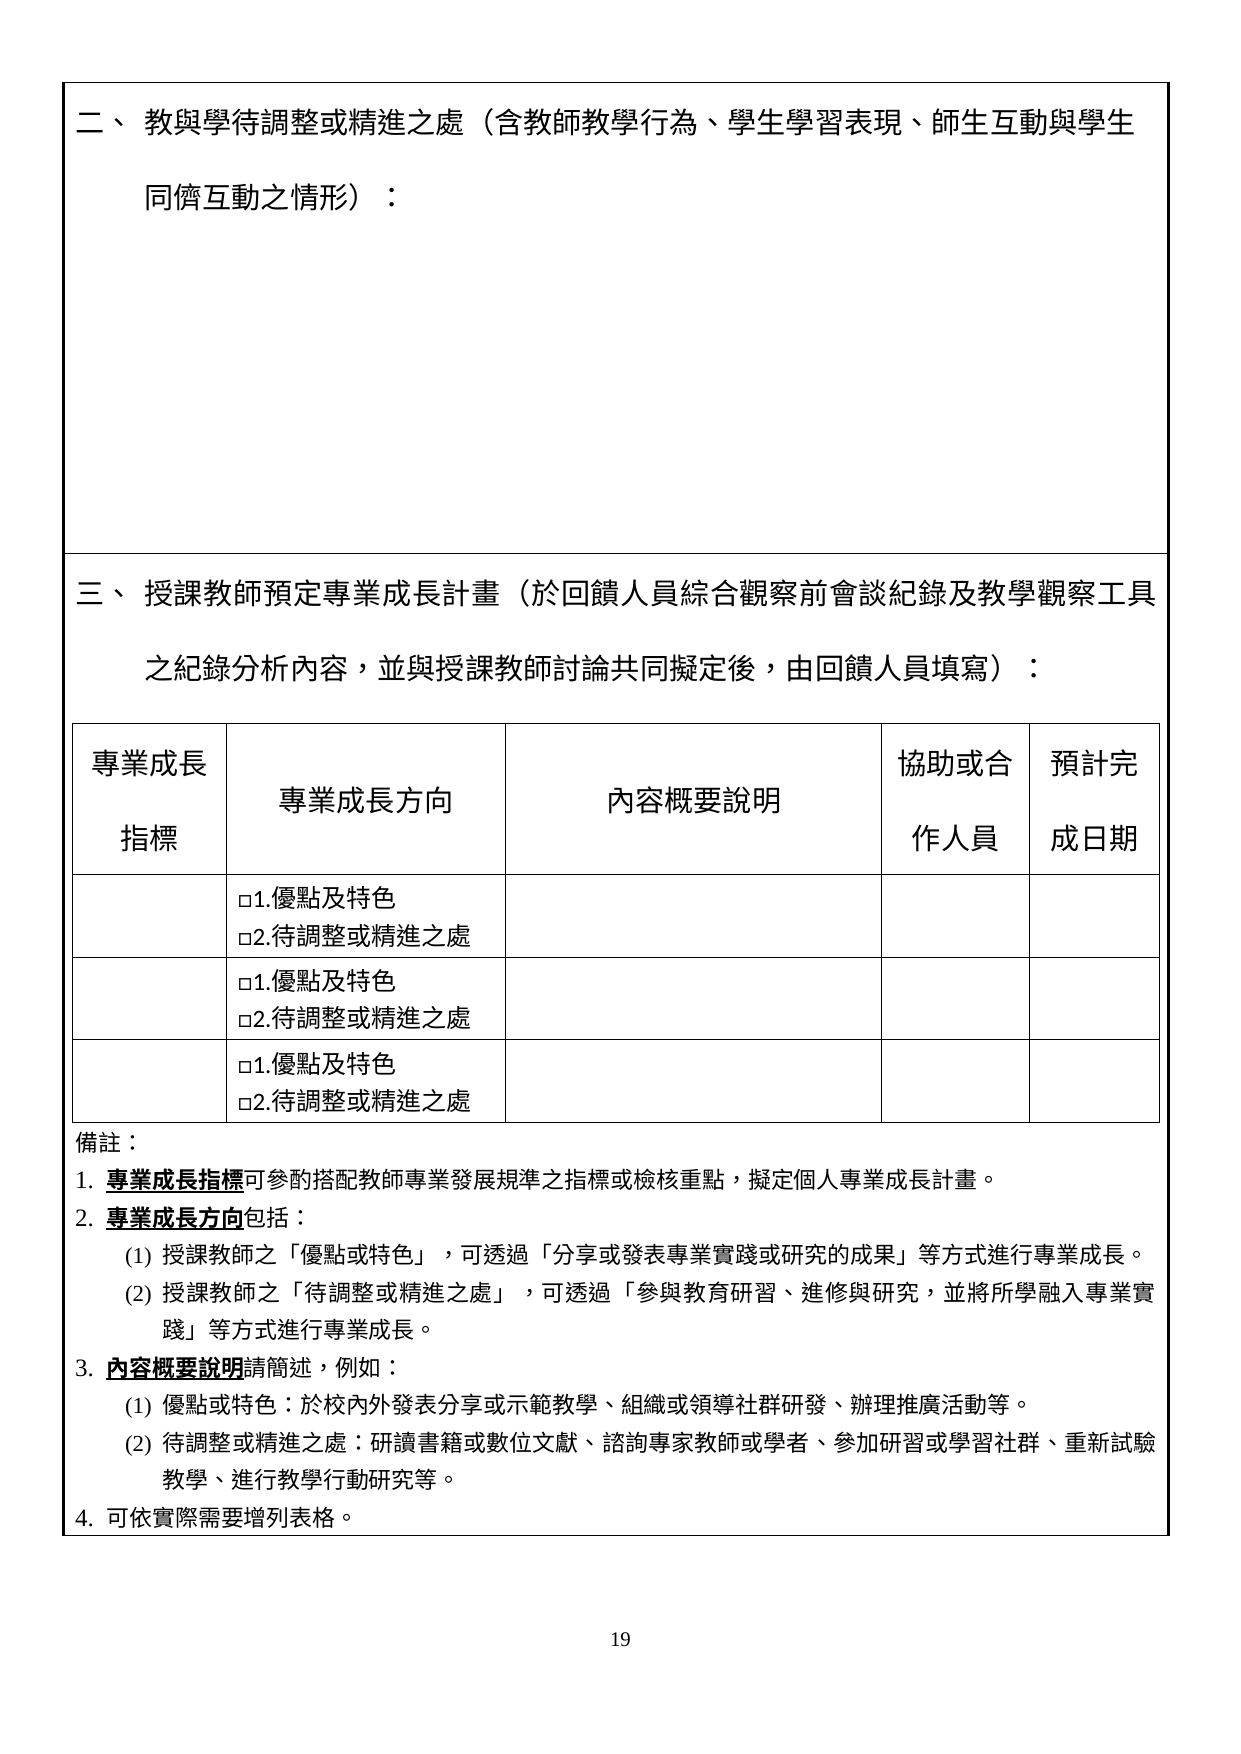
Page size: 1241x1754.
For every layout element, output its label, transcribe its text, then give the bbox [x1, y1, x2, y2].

table_cell 授課教師預定專業成長計畫（於回饋人員綜合觀察前會談紀錄及教學觀察工具之紀錄分析內容，並與授課教師討論共同擬定後，由回饋人員填寫）： 備註： 專業成長指標可參酌搭配教師專業發展規準之指標或檢核重點，擬定個人專業成長計畫。 專業成長方向包括： 授課教師之「優點或特色」，可透過「分享或發表專業實踐或研究的成果」等方式進行專業成長。 授課教師之「待調整或精進之處」，可透過「參與教育研習、進修與研究，並將所學融入專業實踐」等方式進行專業成長。 內容概要說明請簡述，例如： 優點或特色：於校內外發表分享或示範教學、組織或領導社群研發、辦理推廣活動等。 待調整或精進之處：研讀書籍或數位文獻、諮詢專家教師或學者、參加研習或學習社群、重新試驗教學、進行教學行動研究等。 可依實際需要增列表格。 [65, 554, 1167, 1535]
table_cell 教與學待調整或精進之處（含教師教學行為、學生學習表現、師生互動與學生同儕互動之情形）： [65, 83, 1167, 553]
